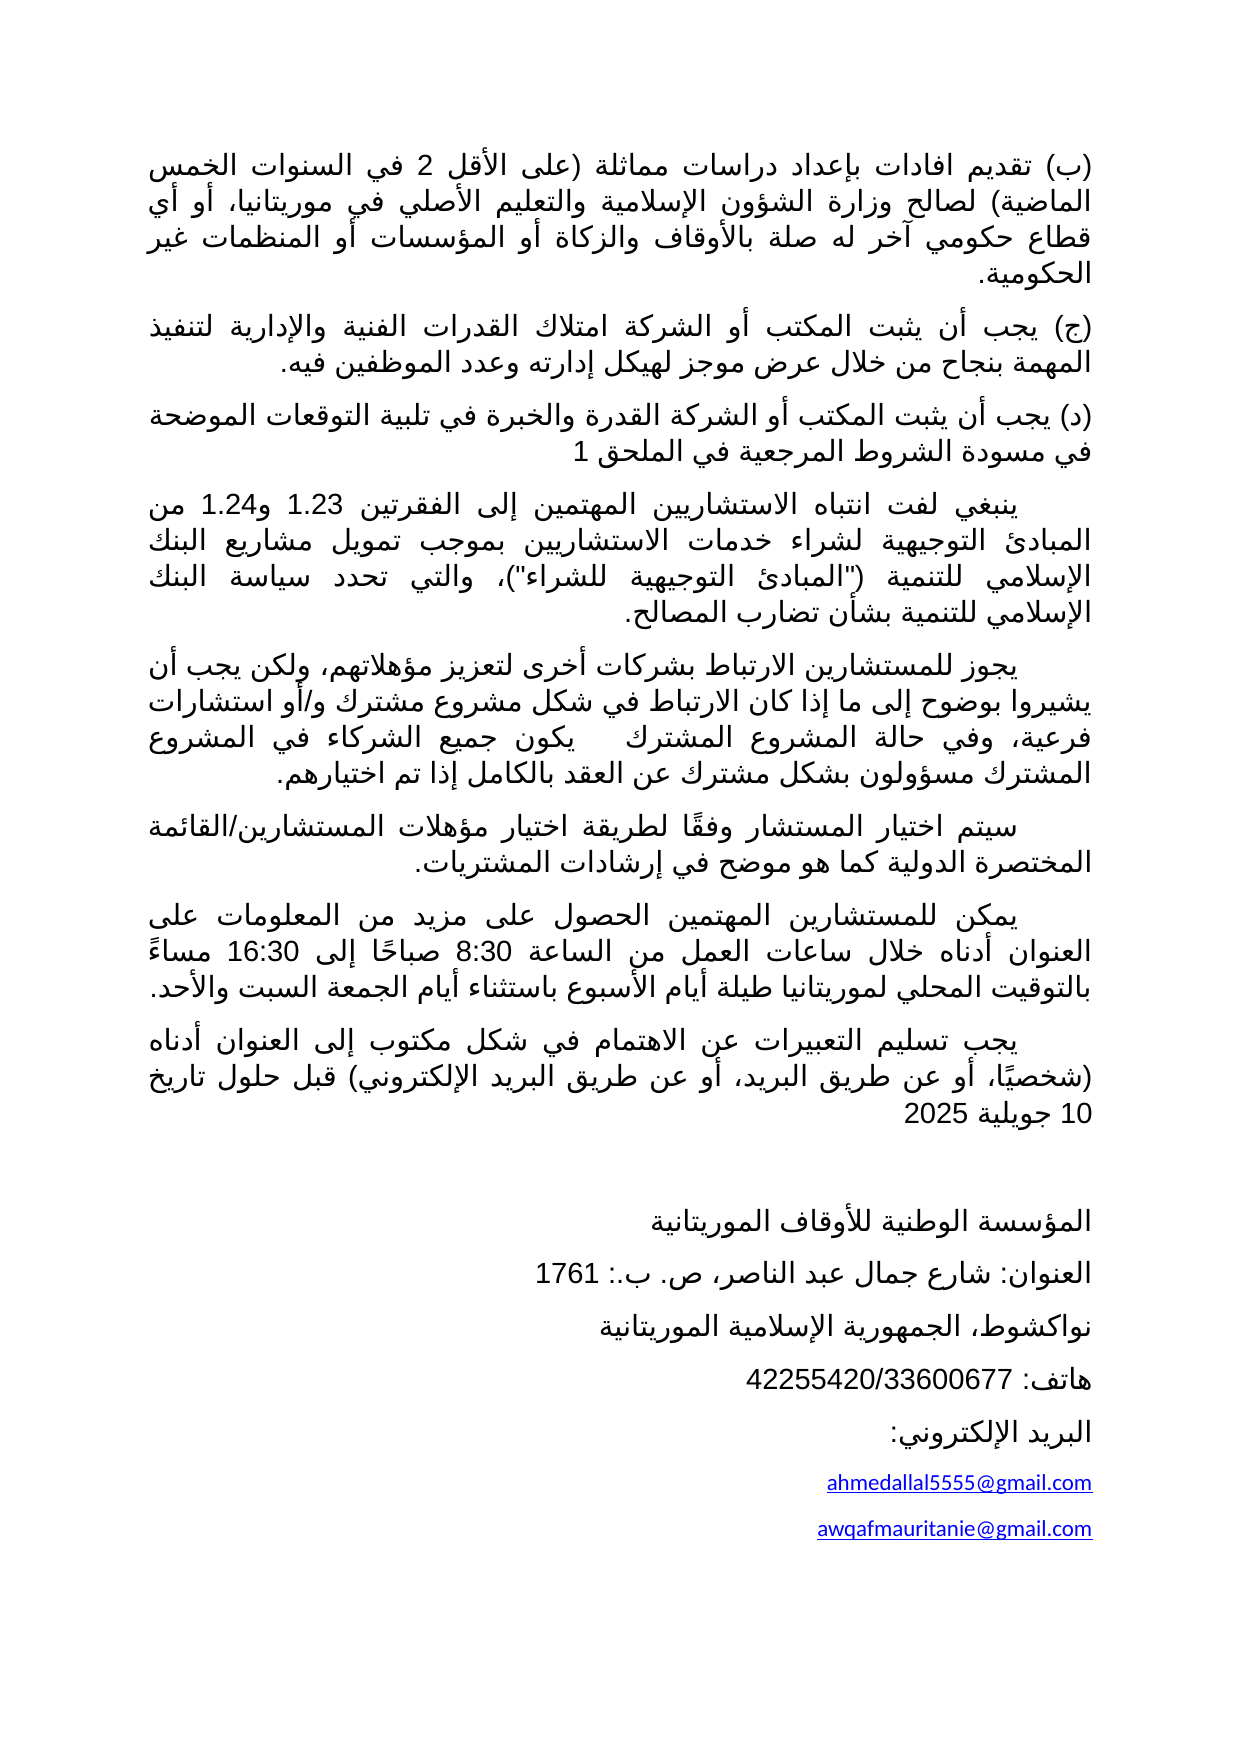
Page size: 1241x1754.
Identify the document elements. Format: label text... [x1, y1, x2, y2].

text ينبغي لفت انتباه الاستشاريين المهتمين إلى الفقرتين 1.23 و1.24 من المبادئ التوجيهية لشراء خدمات الاستشاريين بموجب تمويل مشاريع البنك الإسلامي للتنمية ("المبادئ التوجيهية للشراء")، والتي تحدد سياسة البنك الإسلامي للتنمية بشأن تضارب المصالح. [148, 487, 1093, 629]
text البريد الإلكتروني: [148, 1415, 1093, 1448]
text العنوان: شارع جمال عبد الناصر، ص. ب.: 1761 [148, 1256, 1093, 1290]
text هاتف: 42255420/33600677 [148, 1362, 1093, 1396]
text awqafmauritanie@gmail.com [148, 1514, 1093, 1542]
text سيتم اختيار المستشار وفقًا لطريقة اختيار مؤهلات المستشارين/القائمة المختصرة الدولية كما هو موضح في إرشادات المشتريات. [148, 809, 1093, 879]
text ahmedallal5555@gmail.com [148, 1468, 1093, 1496]
text (د) يجب أن يثبت المكتب أو الشركة القدرة والخبرة في تلبية التوقعات الموضحة في مسودة الشروط المرجعية في الملحق 1 [148, 398, 1093, 467]
text (ج) يجب أن يثبت المكتب أو الشركة امتلاك القدرات الفنية والإدارية لتنفيذ المهمة بنجاح من خلال عرض موجز لهيكل إدارته وعدد الموظفين فيه. [148, 309, 1093, 378]
text يجوز للمستشارين الارتباط بشركات أخرى لتعزيز مؤهلاتهم، ولكن يجب أن يشيروا بوضوح إلى ما إذا كان الارتباط في شكل مشروع مشترك و/أو استشارات فرعية، وفي حالة المشروع المشترك يكون جميع الشركاء في المشروع المشترك مسؤولون بشكل مشترك عن العقد بالكامل إذا تم اختيارهم. [148, 648, 1093, 790]
text نواكشوط، الجمهورية الإسلامية الموريتانية [148, 1309, 1093, 1343]
text المؤسسة الوطنية للأوقاف الموريتانية [148, 1203, 1093, 1237]
text (ب) تقديم افادات بإعداد دراسات مماثلة (على الأقل 2 في السنوات الخمس الماضية) لصالح وزارة الشؤون الإسلامية والتعليم الأصلي في موريتانيا، أو أي قطاع حكومي آخر له صلة بالأوقاف والزكاة أو المؤسسات أو المنظمات غير الحكومية. [148, 148, 1093, 289]
text يجب تسليم التعبيرات عن الاهتمام في شكل مكتوب إلى العنوان أدناه (شخصيًا، أو عن طريق البريد، أو عن طريق البريد الإلكتروني) قبل حلول تاريخ 10 جويلية 2025 [148, 1023, 1093, 1129]
text يمكن للمستشارين المهتمين الحصول على مزيد من المعلومات على العنوان أدناه خلال ساعات العمل من الساعة 8:30 صباحًا إلى 16:30 مساءً بالتوقيت المحلي لموريتانيا طيلة أيام الأسبوع باستثناء أيام الجمعة السبت والأحد. [148, 898, 1093, 1004]
